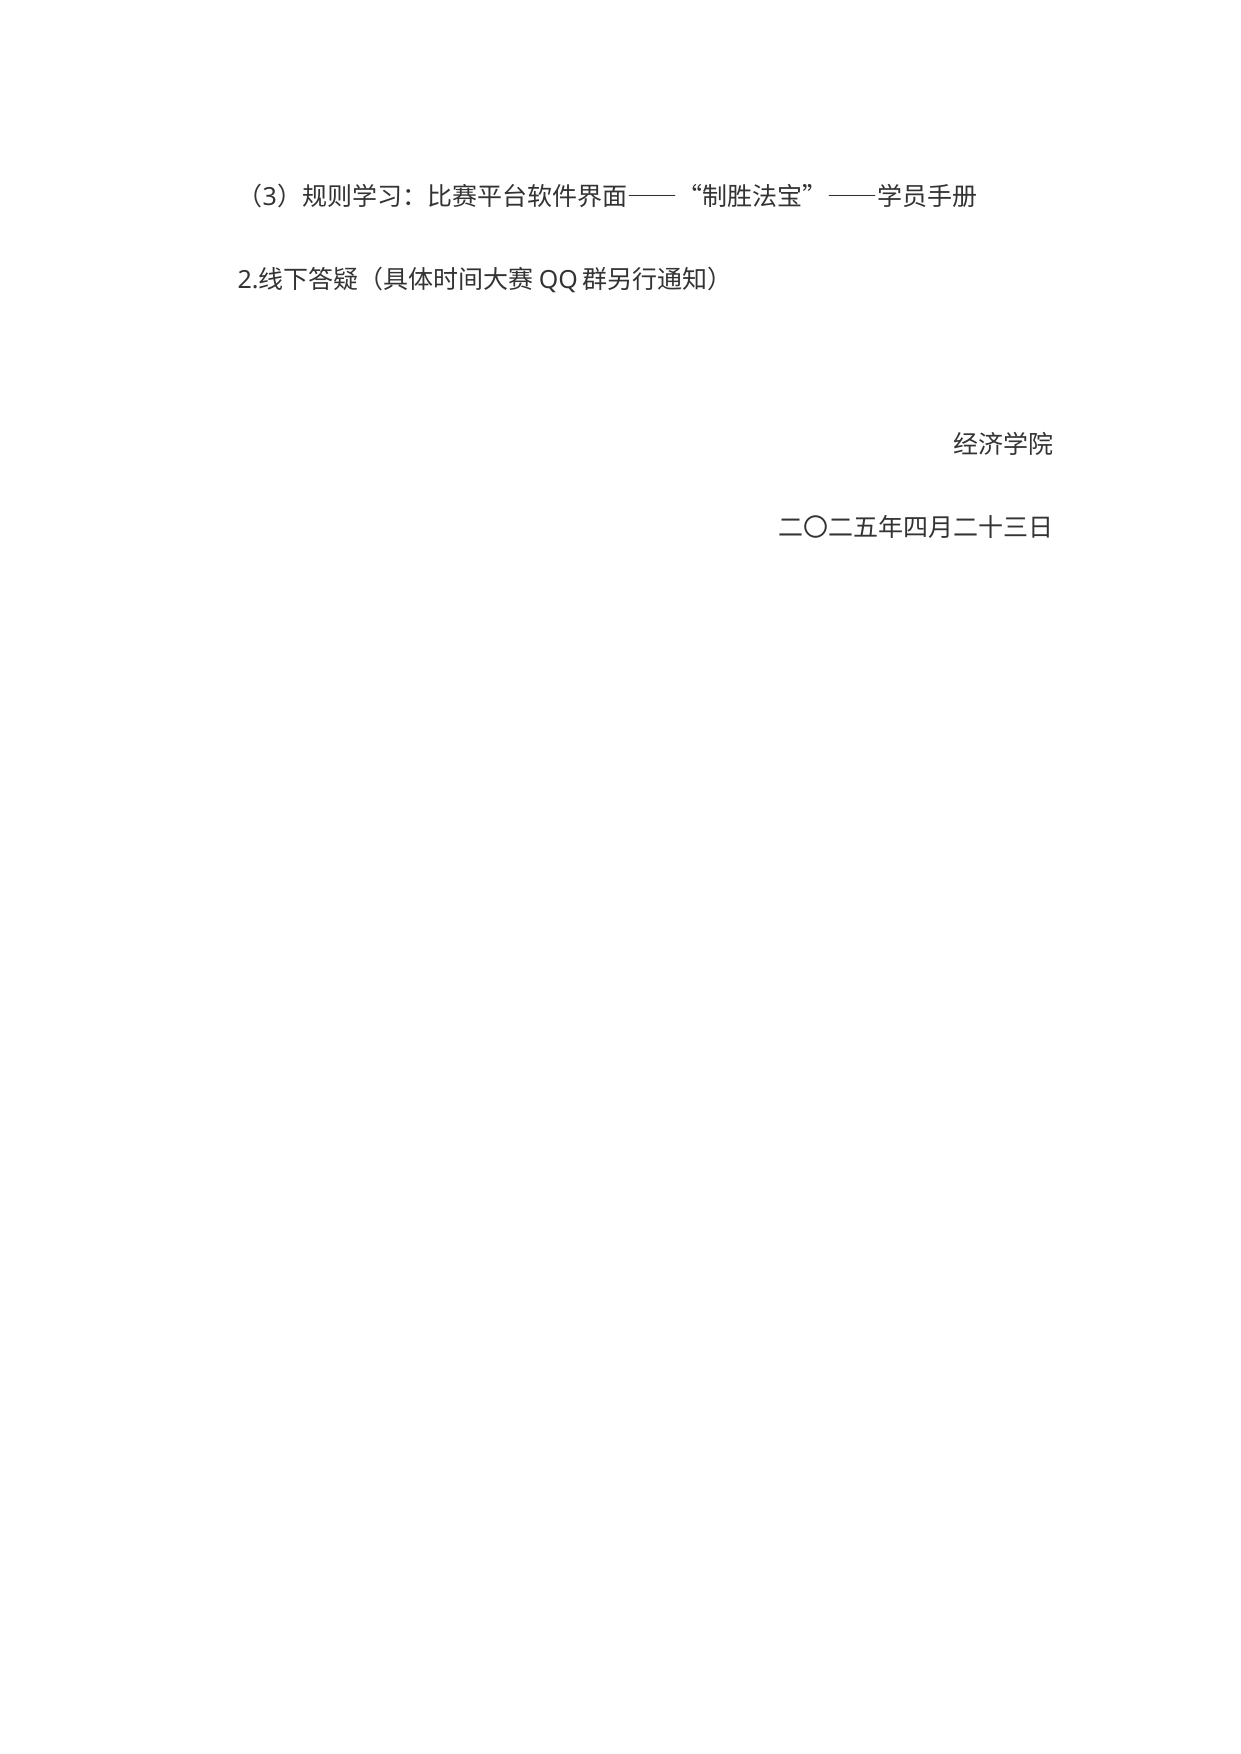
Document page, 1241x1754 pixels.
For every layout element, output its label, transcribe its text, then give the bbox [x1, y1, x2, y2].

text 2.线下答疑（具体时间大赛QQ群另行通知） [187, 245, 1053, 310]
text 二〇二五年四月二十三日 [187, 493, 1053, 558]
text 经济学院 [187, 410, 1053, 475]
text （3）规则学习：比赛平台软件界面——“制胜法宝”——学员手册 [187, 162, 1053, 227]
